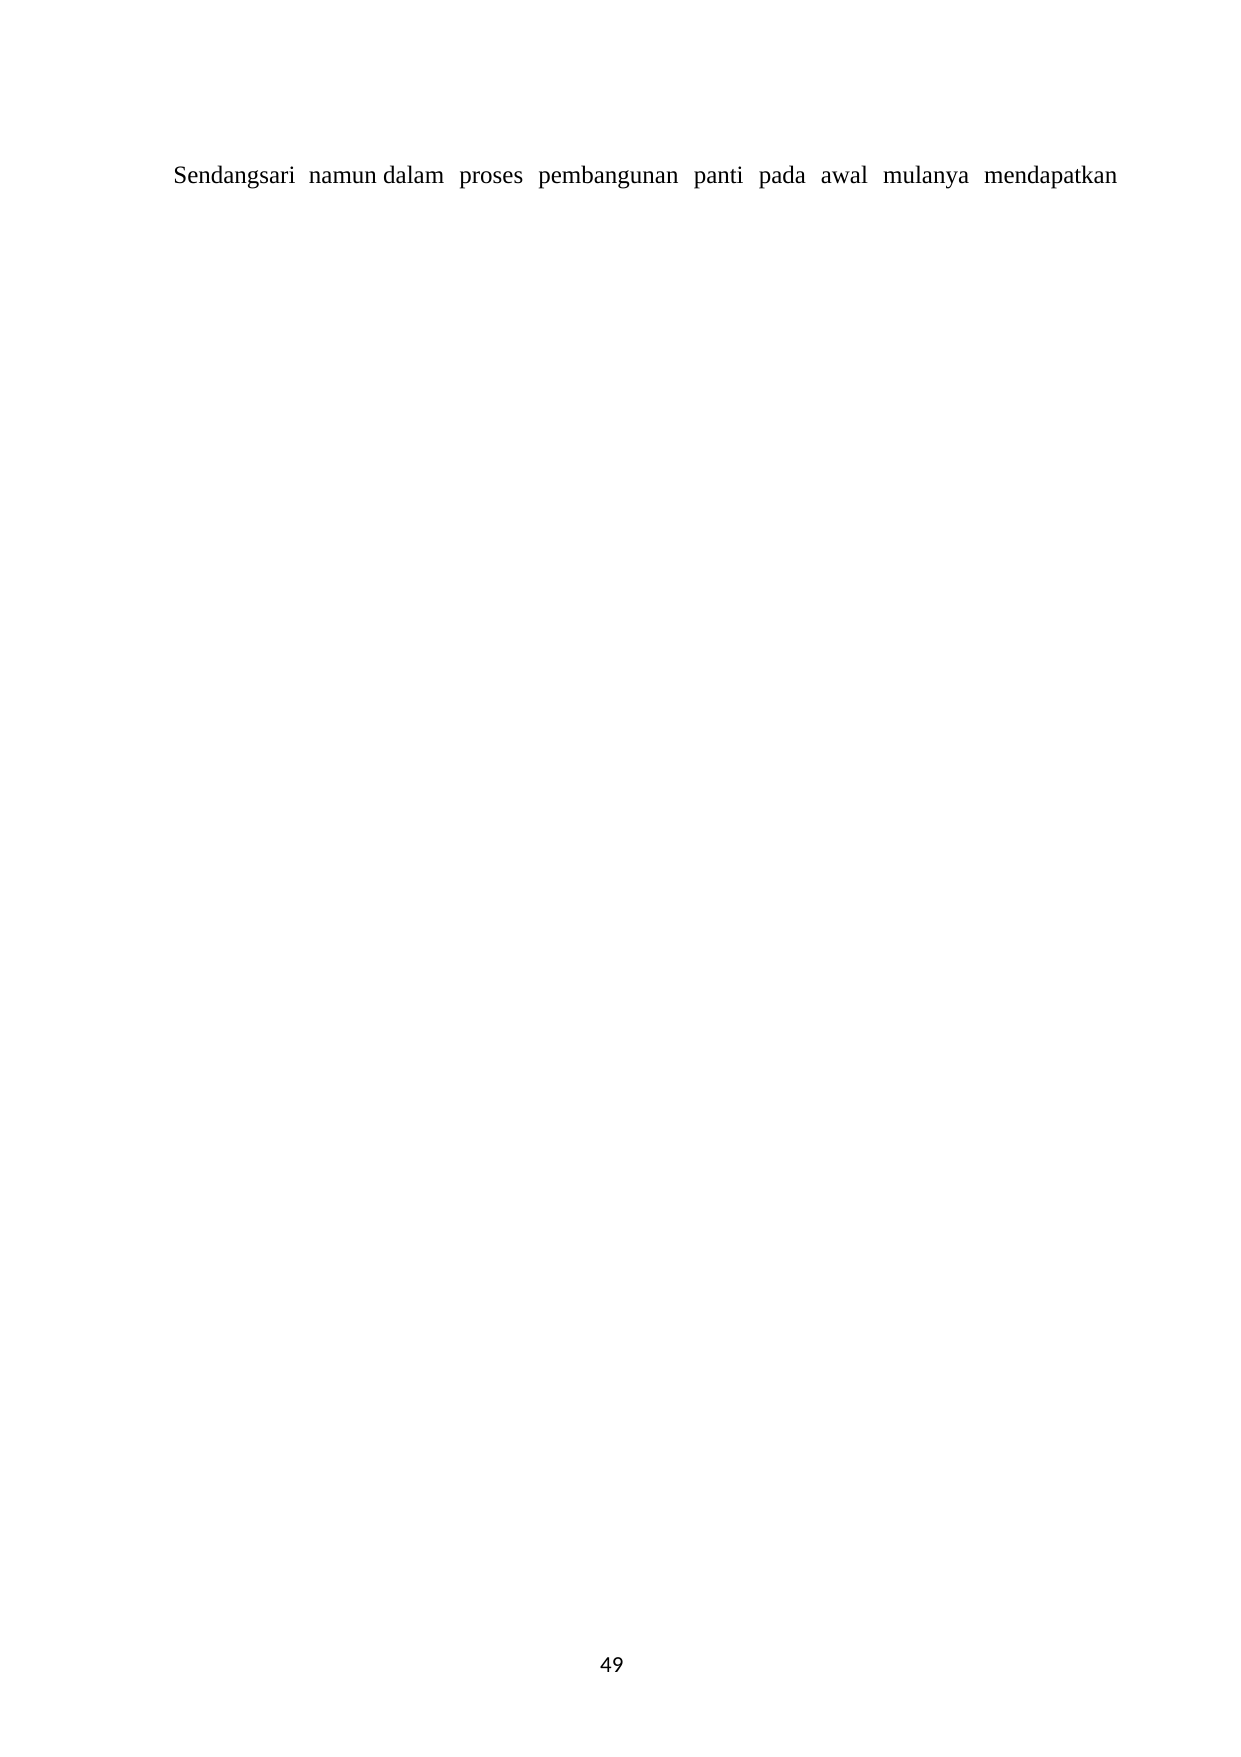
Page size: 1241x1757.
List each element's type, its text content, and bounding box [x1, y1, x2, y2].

text Sendangsari namun dalam proses pembangunan panti pada awal mulanya mendapatkan [173, 160, 1132, 189]
